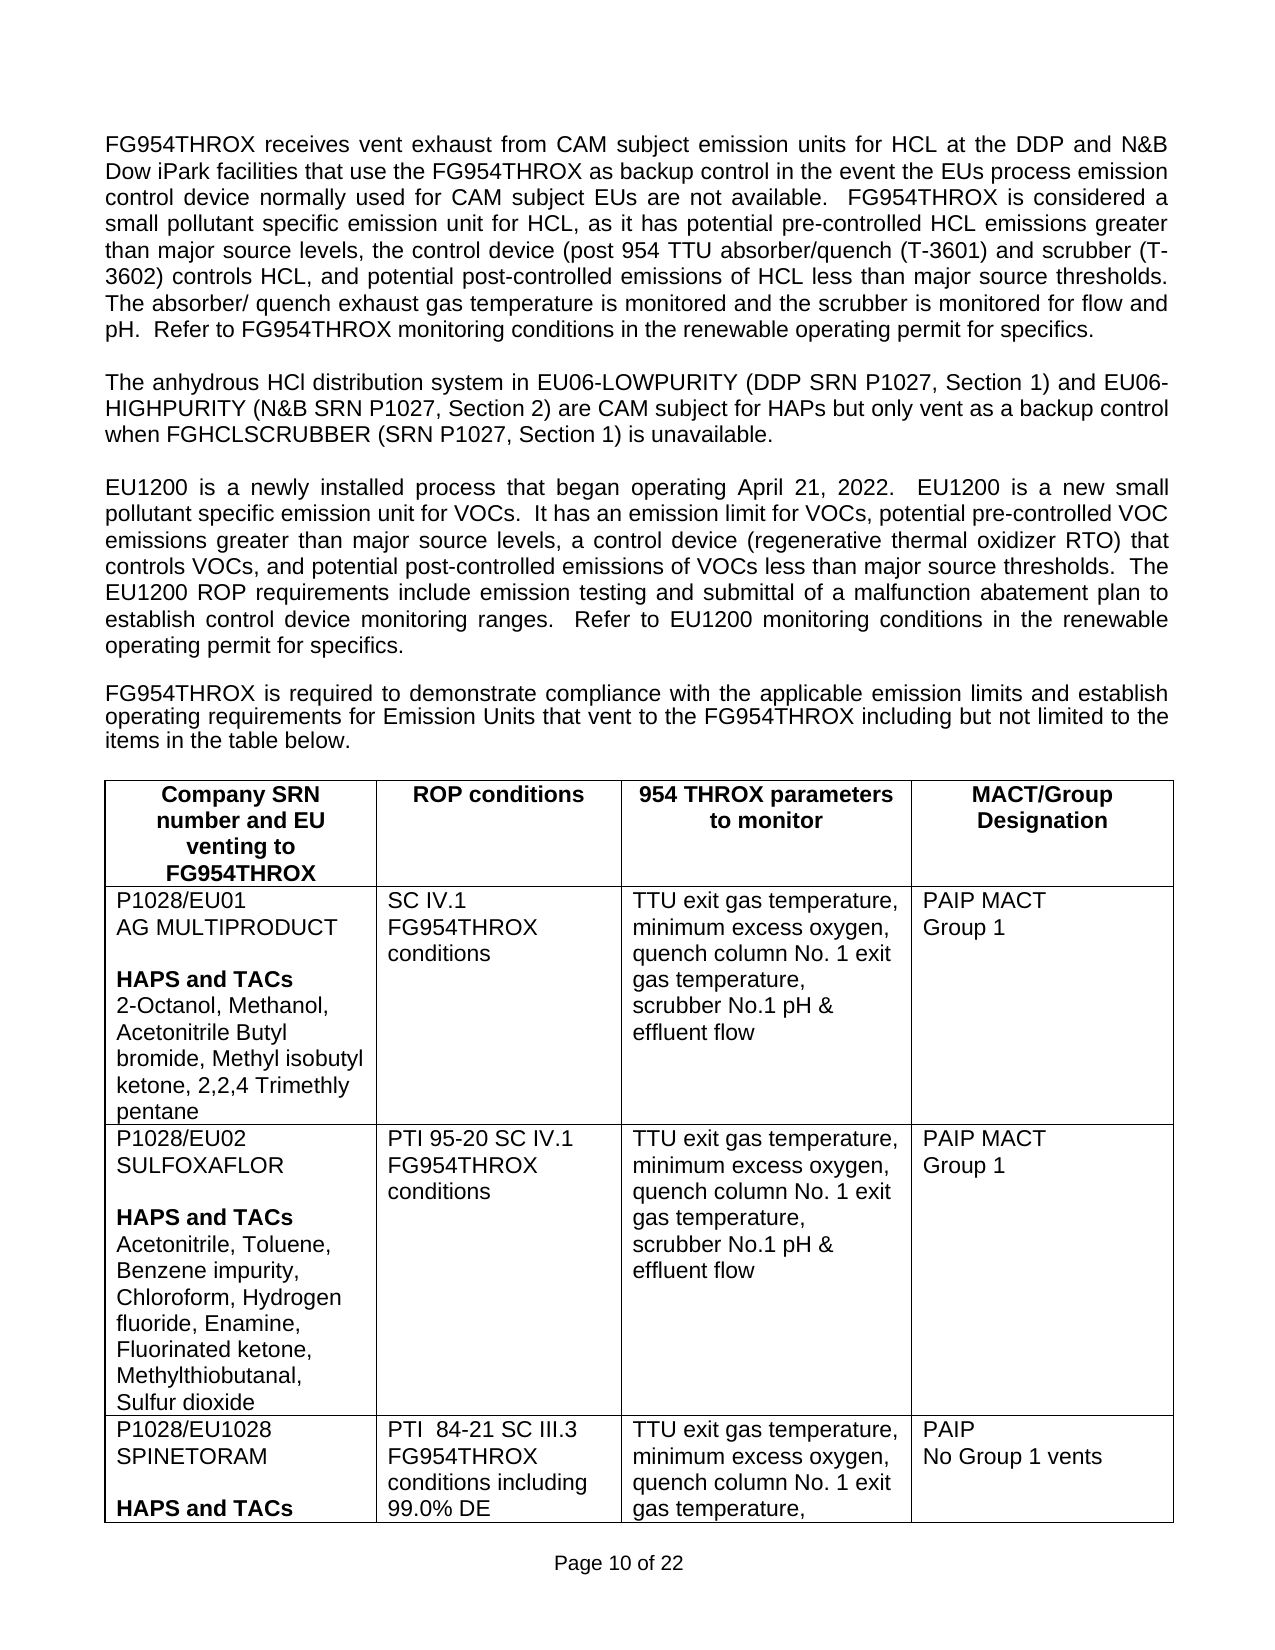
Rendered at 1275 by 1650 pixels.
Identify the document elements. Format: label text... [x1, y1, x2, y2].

table_cell P1028/EU02 SULFOXAFLOR HAPS and TACs Acetonitrile, Toluene, Benzene impurity, Chloroform, Hydrogen fluoride, Enamine, Fluorinated ketone, Methylthiobutanal, Sulfur dioxide [106, 1125, 376, 1415]
table_cell SC IV.1 FG954THROX conditions [377, 887, 621, 1124]
text FG954THROX receives vent exhaust from CAM subject emission units for HCL at the DDP and N&B Dow iPark facilities that use the FG954THROX as backup control in the event the EUs process emission control device normally used for CAM subject EUs are not available. FG954THROX is considered a small pollutant specific emission unit for HCL, as it has potential pre-controlled HCL emissions greater than major source levels, the control device (post 954 TTU absorber/quench (T-3601) and scrubber (T-3602) controls HCL, and potential post-controlled emissions of HCL less than major source thresholds. The absorber/ quench exhaust gas temperature is monitored and the scrubber is monitored for flow and pH. Refer to FG954THROX monitoring conditions in the renewable operating permit for specifics. [105, 131, 1170, 342]
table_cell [377, 1416, 621, 1522]
text EU1200 is a newly installed process that began operating April 21, 2022. EU1200 is a new small pollutant specific emission unit for VOCs. It has an emission limit for VOCs, potential pre-controlled VOC emissions greater than major source levels, a control device (regenerative thermal oxidizer RTO) that controls VOCs, and potential post-controlled emissions of VOCs less than major source thresholds. The EU1200 ROP requirements include emission testing and submittal of a malfunction abatement plan to establish control device monitoring ranges. Refer to EU1200 monitoring conditions in the renewable operating permit for specifics. [105, 474, 1170, 658]
table_header ROP conditions [377, 781, 621, 886]
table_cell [106, 1416, 376, 1522]
table_cell TTU exit gas temperature, minimum excess oxygen, quench column No. 1 exit gas temperature, scrubber No.1 pH & effluent flow [622, 1125, 911, 1415]
text FG954THROX is required to demonstrate compliance with the applicable emission limits and establish operating requirements for Emission Units that vent to the FG954THROX including but not limited to the items in the table below. [105, 682, 1170, 753]
table_header 954 THROX parameters to monitor [622, 781, 911, 886]
text The anhydrous HCl distribution system in EU06-LOWPURITY (DDP SRN P1027, Section 1) and EU06- HIGHPURITY (N&B SRN P1027, Section 2) are CAM subject for HAPs but only vent as a backup control when FGHCLSCRUBBER (SRN P1027, Section 1) is unavailable. [105, 368, 1170, 448]
table_cell TTU exit gas temperature, minimum excess oxygen, quench column No. 1 exit gas temperature, scrubber No.1 pH & effluent flow [622, 887, 911, 1124]
table_cell PTI 95-20 SC IV.1 FG954THROX conditions [377, 1125, 621, 1415]
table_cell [912, 1416, 1173, 1522]
table_cell P1028/EU01 AG MULTIPRODUCT HAPS and TACs 2-Octanol, Methanol, Acetonitrile Butyl bromide, Methyl isobutyl ketone, 2,2,4 Trimethly pentane [106, 887, 376, 1124]
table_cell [622, 1416, 911, 1522]
table_header Company SRN number and EU venting to FG954THROX [106, 781, 376, 886]
table_cell PAIP MACT Group 1 [912, 887, 1173, 1124]
table_header MACT/Group Designation [912, 781, 1173, 886]
table_cell PAIP MACT Group 1 [912, 1125, 1173, 1415]
